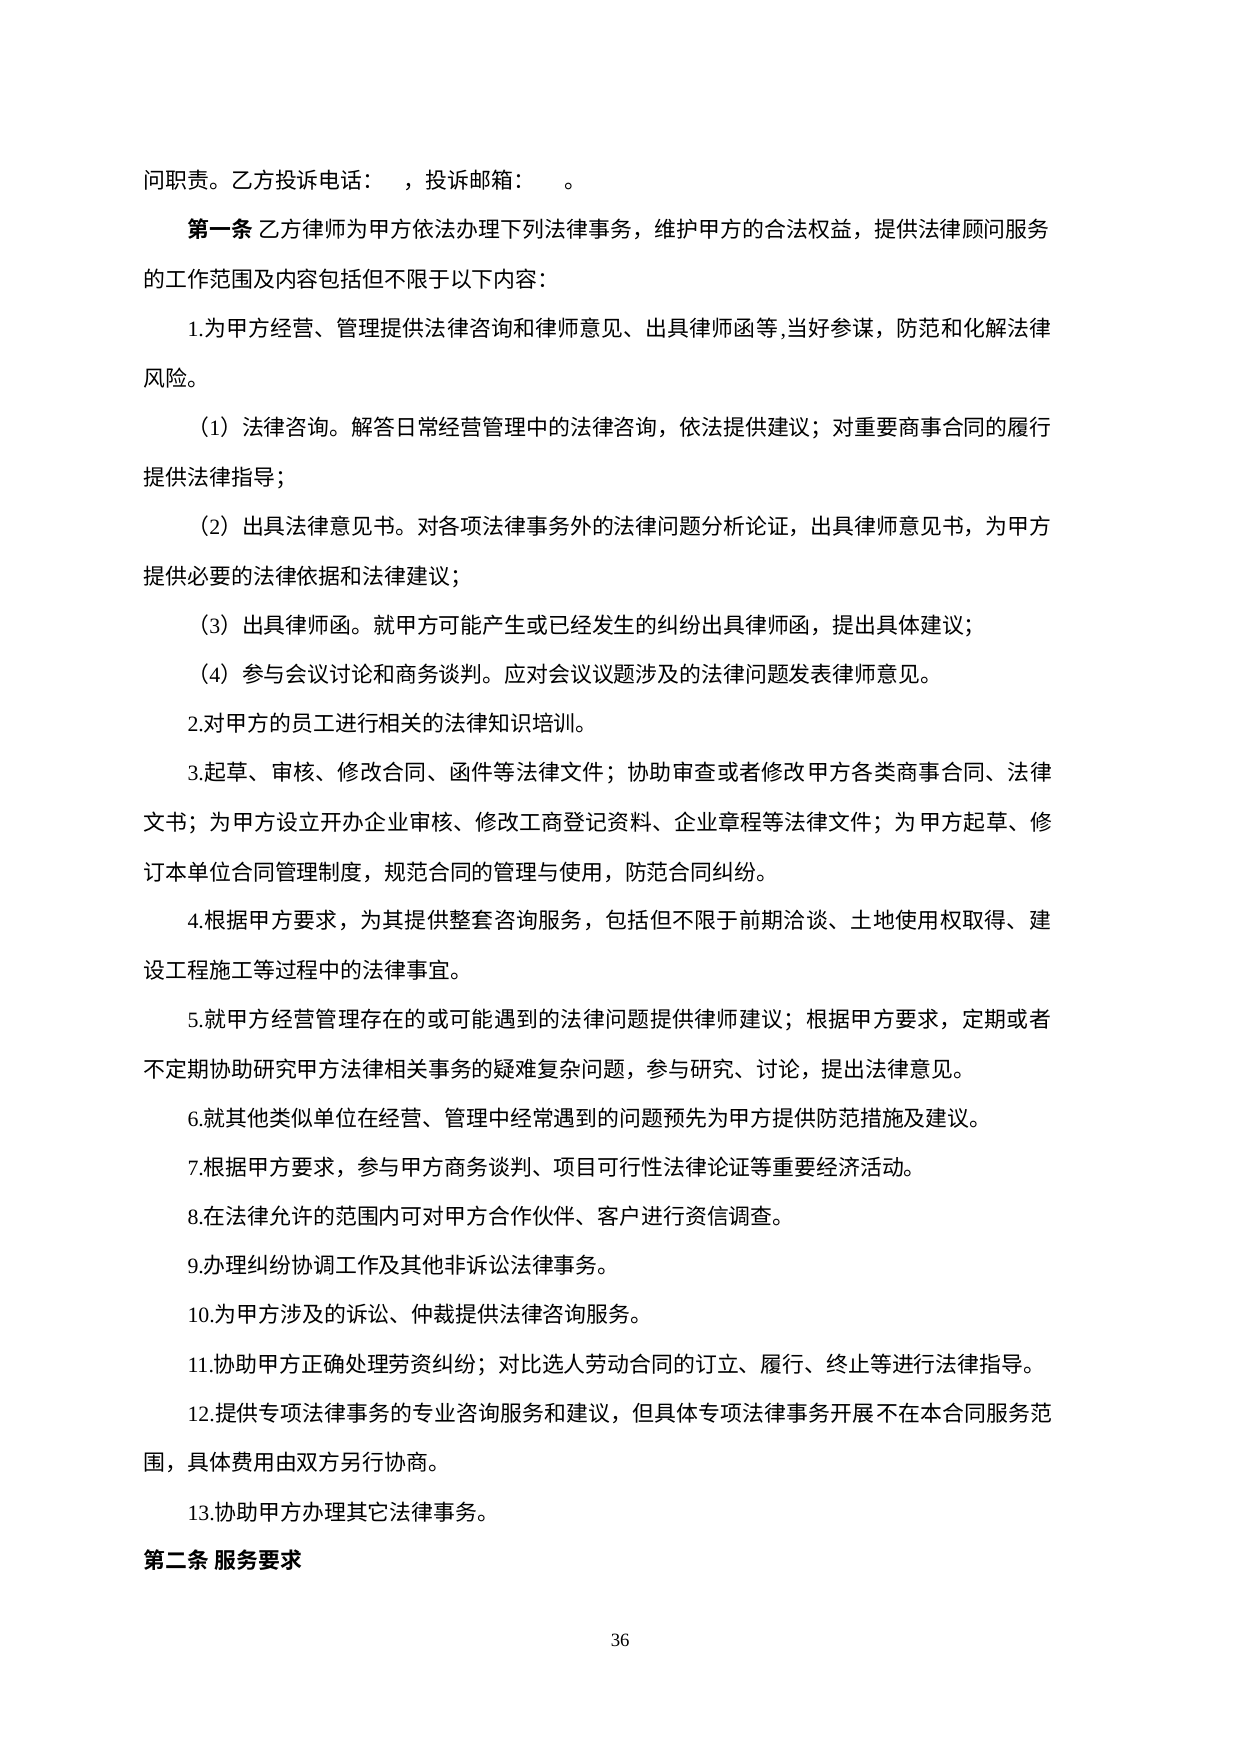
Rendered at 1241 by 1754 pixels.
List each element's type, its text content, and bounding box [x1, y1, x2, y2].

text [143, 162, 1052, 196]
text 9.办理纠纷协调工作及其他非诉讼法律事务。 [143, 1248, 1052, 1281]
text （2）出具法律意见书。对各项法律事务外的法律问题分析论证，出具律师意见书，为甲方提供必要的法律依据和法律建议； [143, 508, 1052, 591]
text 1.为甲方经营、管理提供法律咨询和律师意见、出具律师函等,当好参谋，防范和化解法律风险。 [143, 310, 1052, 393]
text （1）法律咨询。解答日常经营管理中的法律咨询，依法提供建议；对重要商事合同的履行提供法律指导； [143, 409, 1052, 492]
text 12.提供专项法律事务的专业咨询服务和建议，但具体专项法律事务开展不在本合同服务范围，具体费用由双方另行协商。 [143, 1395, 1052, 1478]
text 第一条 乙方律师为甲方依法办理下列法律事务，维护甲方的合法权益，提供法律顾问服务的工作范围及内容包括但不限于以下内容： [143, 212, 1052, 294]
text （3）出具律师函。就甲方可能产生或已经发生的纠纷出具律师函，提出具体建议； [143, 607, 1052, 640]
text 13.协助甲方办理其它法律事务。 [143, 1494, 1052, 1527]
text 3.起草、审核、修改合同、函件等法律文件；协助审查或者修改甲方各类商事合同、法律文书；为甲方设立开办企业审核、修改工商登记资料、企业章程等法律文件；为甲方起草、修订本单位合同管理制度，规范合同的管理与使用，防范合同纠纷。 [143, 754, 1052, 887]
text 8.在法律允许的范围内可对甲方合作伙伴、客户进行资信调查。 [143, 1199, 1052, 1232]
text 7.根据甲方要求，参与甲方商务谈判、项目可行性法律论证等重要经济活动。 [143, 1149, 1052, 1183]
text 4.根据甲方要求，为其提供整套咨询服务，包括但不限于前期洽谈、土地使用权取得、建设工程施工等过程中的法律事宜。 [143, 903, 1052, 986]
text 10.为甲方涉及的诉讼、仲裁提供法律咨询服务。 [143, 1297, 1052, 1330]
text 11.协助甲方正确处理劳资纠纷；对比选人劳动合同的订立、履行、终止等进行法律指导。 [143, 1346, 1052, 1379]
text （4）参与会议讨论和商务谈判。应对会议议题涉及的法律问题发表律师意见。 [143, 656, 1052, 689]
text 5.就甲方经营管理存在的或可能遇到的法律问题提供律师建议；根据甲方要求，定期或者不定期协助研究甲方法律相关事务的疑难复杂问题，参与研究、讨论，提出法律意见。 [143, 1002, 1052, 1085]
text 第二条 服务要求 [143, 1543, 1052, 1576]
text 6.就其他类似单位在经营、管理中经常遇到的问题预先为甲方提供防范措施及建议。 [143, 1101, 1052, 1134]
text 2.对甲方的员工进行相关的法律知识培训。 [143, 705, 1052, 738]
